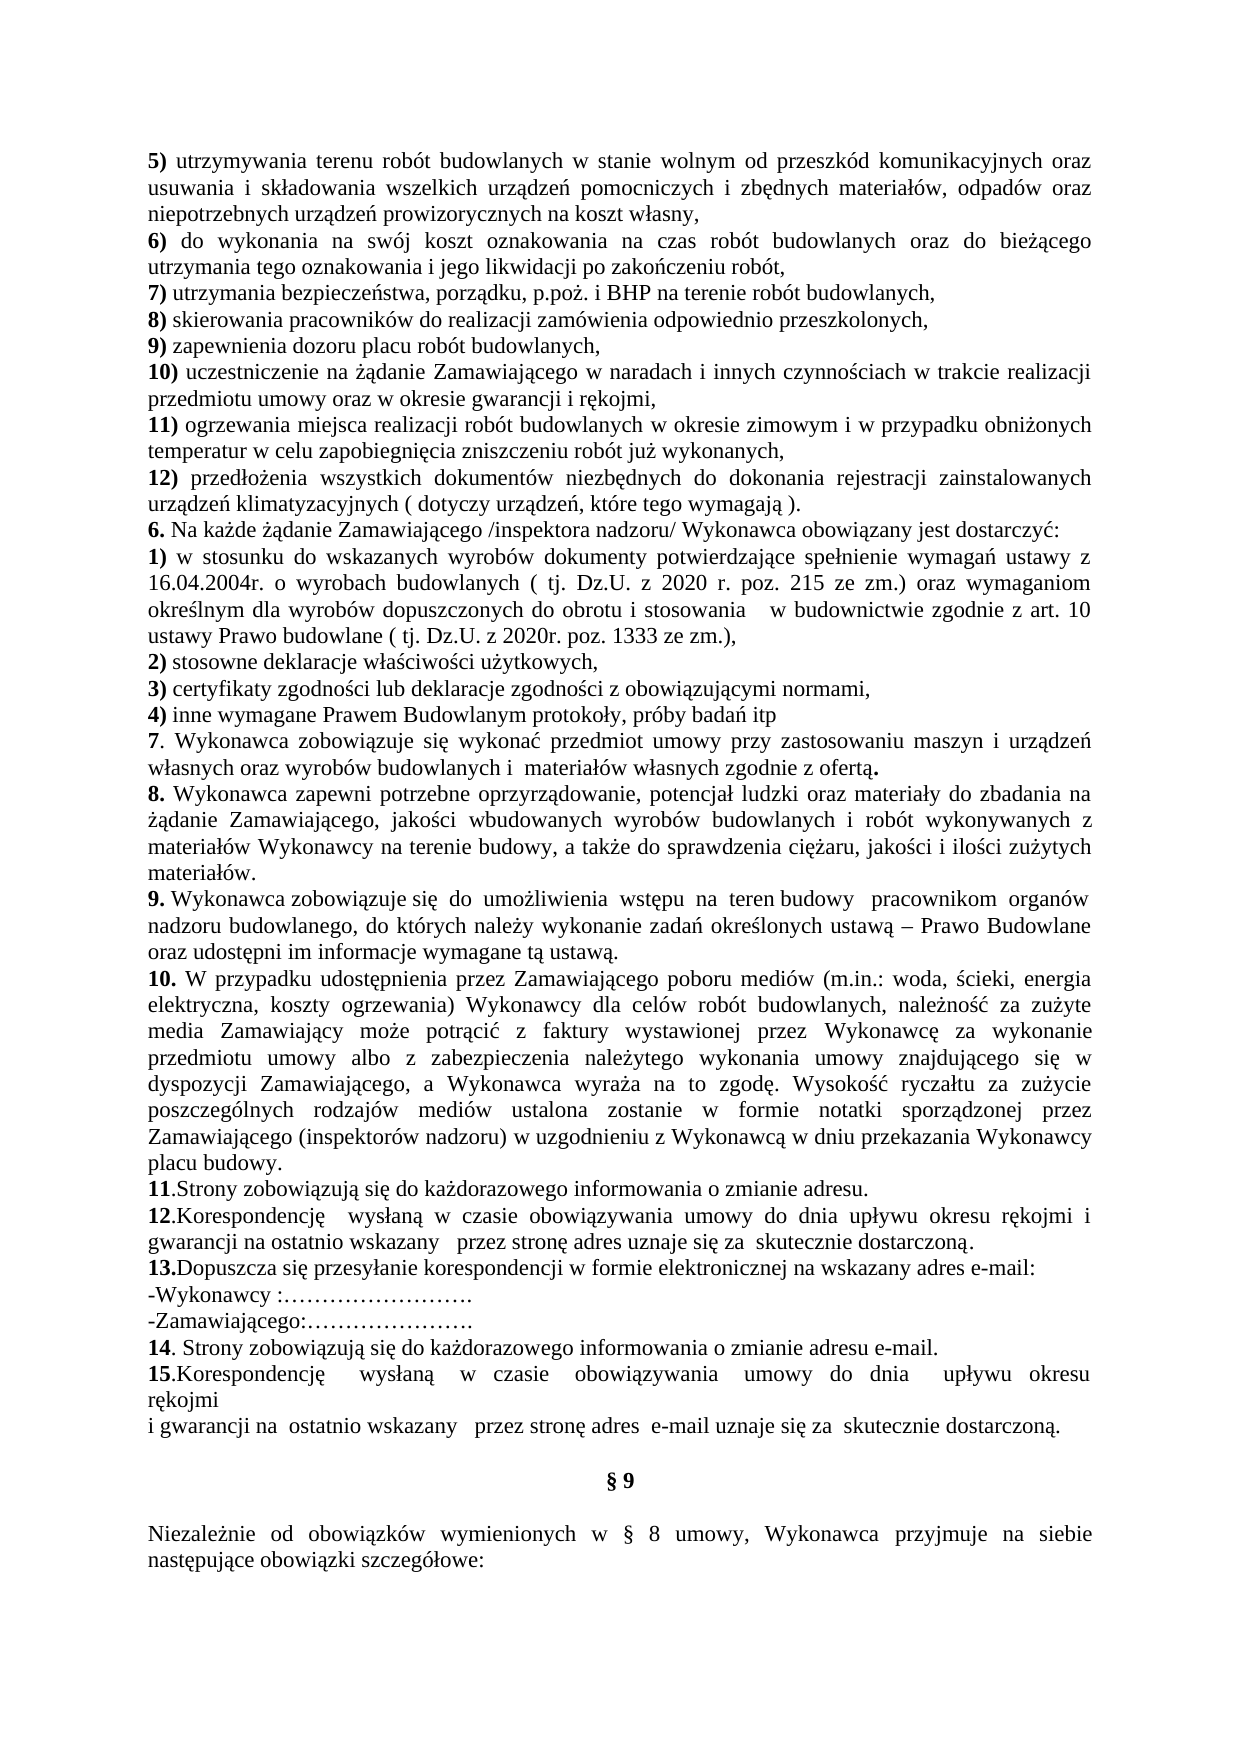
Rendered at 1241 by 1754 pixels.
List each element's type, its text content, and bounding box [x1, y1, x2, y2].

text 2) stosowne deklaracje właściwości użytkowych, [148, 648, 1093, 675]
text 3) certyfikaty zgodności lub deklaracje zgodności z obowiązującymi normami, [148, 675, 1093, 701]
text 15.Korespondencję wysłaną w czasie obowiązywania umowy do dnia upływu okresu rękojmi [148, 1360, 1093, 1413]
text 7. Wykonawca zobowiązuje się wykonać przedmiot umowy przy zastosowaniu maszyn i urządzeń własnych oraz wyrobów budowlanych i materiałów własnych zgodnie z ofertą. [148, 727, 1093, 780]
text § 9 [148, 1467, 1093, 1493]
text i gwarancji na ostatnio wskazany przez stronę adres e-mail uznaje się za skutecznie dostarczoną. [148, 1413, 1093, 1439]
text -Wykonawcy :……………………. [148, 1281, 1093, 1307]
text 4) inne wymagane Prawem Budowlanym protokoły, próby badań itp [148, 701, 1093, 727]
text 11) ogrzewania miejsca realizacji robót budowlanych w okresie zimowym i w przypadku obniżonych temperatur w celu zapobiegnięcia zniszczeniu robót już wykonanych, [148, 411, 1093, 464]
text 1) w stosunku do wskazanych wyrobów dokumenty potwierdzające spełnienie wymagań ustawy z 16.04.2004r. o wyrobach budowlanych ( tj. Dz.U. z 2020 r. poz. 215 ze zm.) oraz wymaganiom określnym dla wyrobów dopuszczonych do obrotu i stosowania w budownictwie zgodnie z art. 10 ustawy Prawo budowlane ( tj. Dz.U. z 2020r. poz. 1333 ze zm.), [148, 543, 1093, 648]
text 10) uczestniczenie na żądanie Zamawiającego w naradach i innych czynnościach w trakcie realizacji przedmiotu umowy oraz w okresie gwarancji i rękojmi, [148, 358, 1093, 411]
text nadzoru budowlanego, do których należy wykonanie zadań określonych ustawą – Prawo Budowlane oraz udostępni im informacje wymagane tą ustawą. [148, 912, 1093, 964]
text 8. Wykonawca zapewni potrzebne oprzyrządowanie, potencjał ludzki oraz materiały do zbadania na żądanie Zamawiającego, jakości wbudowanych wyrobów budowlanych i robót wykonywanych z materiałów Wykonawcy na terenie budowy, a także do sprawdzenia ciężaru, jakości i ilości zużytych materiałów. [148, 780, 1093, 886]
text 5) utrzymywania terenu robót budowlanych w stanie wolnym od przeszkód komunikacyjnych oraz usuwania i składowania wszelkich urządzeń pomocniczych i zbędnych materiałów, odpadów oraz niepotrzebnych urządzeń prowizorycznych na koszt własny, [148, 148, 1093, 227]
text 12) przedłożenia wszystkich dokumentów niezbędnych do dokonania rejestracji zainstalowanych urządzeń klimatyzacyjnych ( dotyczy urządzeń, które tego wymagają ). [148, 464, 1093, 517]
text 11.Strony zobowiązują się do każdorazowego informowania o zmianie adresu. [148, 1175, 1093, 1202]
text 6) do wykonania na swój koszt oznakowania na czas robót budowlanych oraz do bieżącego utrzymania tego oznakowania i jego likwidacji po zakończeniu robót, [148, 227, 1093, 279]
text 12.Korespondencję wysłaną w czasie obowiązywania umowy do dnia upływu okresu rękojmi i gwarancji na ostatnio wskazany przez stronę adres uznaje się za skutecznie dostarczoną. [148, 1202, 1093, 1254]
text 9) zapewnienia dozoru placu robót budowlanych, [148, 332, 1093, 358]
text 8) skierowania pracowników do realizacji zamówienia odpowiednio przeszkolonych, [148, 306, 1093, 332]
text 6. Na każde żądanie Zamawiającego /inspektora nadzoru/ Wykonawca obowiązany jest dostarczyć: [148, 517, 1093, 543]
text 10. W przypadku udostępnienia przez Zamawiającego poboru mediów (m.in.: woda, ścieki, energia elektryczna, koszty ogrzewania) Wykonawcy dla celów robót budowlanych, należność za zużyte media Zamawiający może potrącić z faktury wystawionej przez Wykonawcę za wykonanie przedmiotu umowy albo z zabezpieczenia należytego wykonania umowy znajdującego się w dyspozycji Zamawiającego, a Wykonawca wyraża na to zgodę. Wysokość ryczałtu za zużycie poszczególnych rodzajów mediów ustalona zostanie w formie notatki sporządzonej przez Zamawiającego (inspektorów nadzoru) w uzgodnieniu z Wykonawcą w dniu przekazania Wykonawcy placu budowy. [148, 964, 1093, 1175]
text Niezależnie od obowiązków wymienionych w § 8 umowy, Wykonawca przyjmuje na siebie następujące obowiązki szczegółowe: [148, 1520, 1093, 1572]
text 7) utrzymania bezpieczeństwa, porządku, p.poż. i BHP na terenie robót budowlanych, [148, 279, 1093, 306]
text -Zamawiającego:…………………. [148, 1307, 1093, 1333]
text 13.Dopuszcza się przesyłanie korespondencji w formie elektronicznej na wskazany adres e-mail: [148, 1254, 1093, 1281]
text 9. Wykonawca zobowiązuje się do umożliwienia wstępu na teren budowy pracownikom organów [148, 886, 1093, 912]
text 14. Strony zobowiązują się do każdorazowego informowania o zmianie adresu e-mail. [148, 1333, 1093, 1360]
